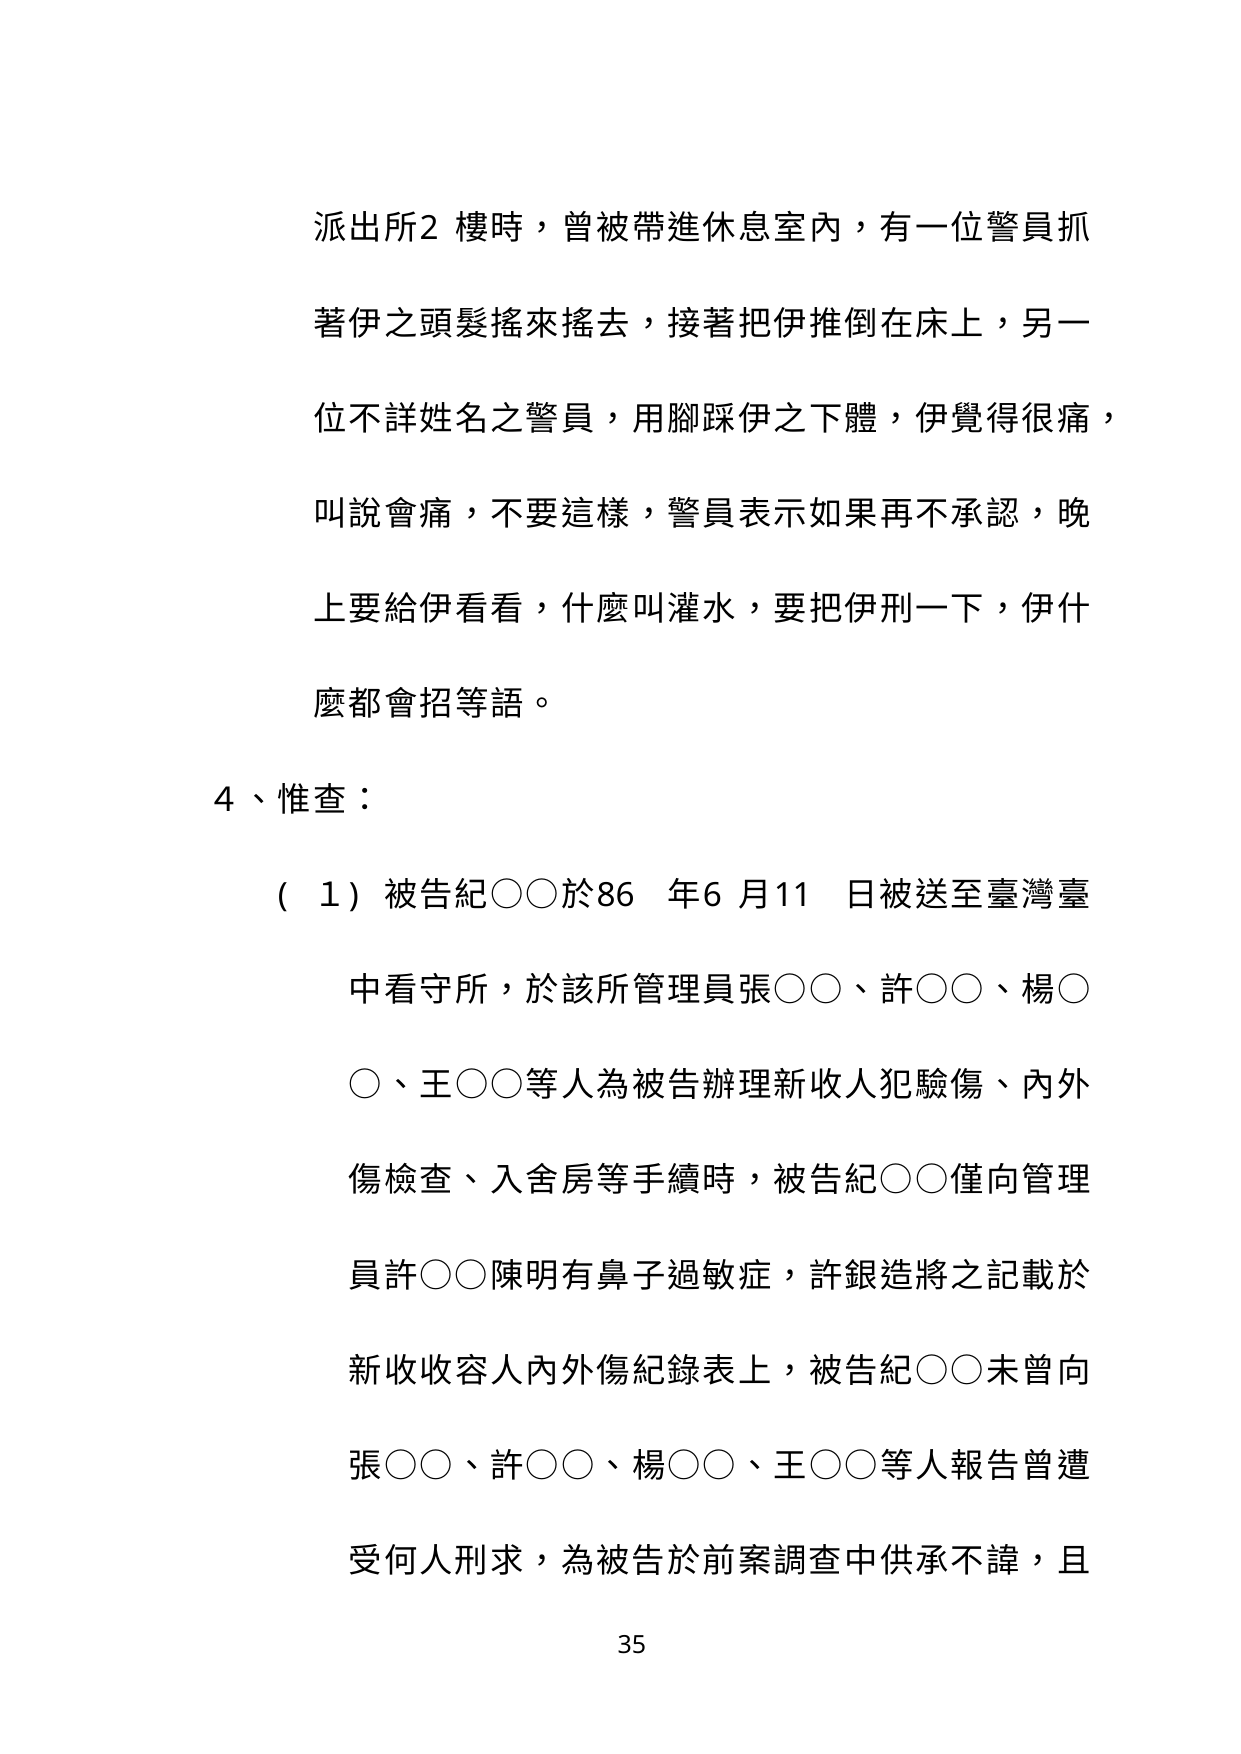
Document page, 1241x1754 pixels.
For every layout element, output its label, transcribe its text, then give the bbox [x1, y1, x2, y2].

subtitle 惟查： [206, 749, 1092, 844]
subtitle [243, 844, 1092, 1606]
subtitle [206, 178, 1092, 749]
